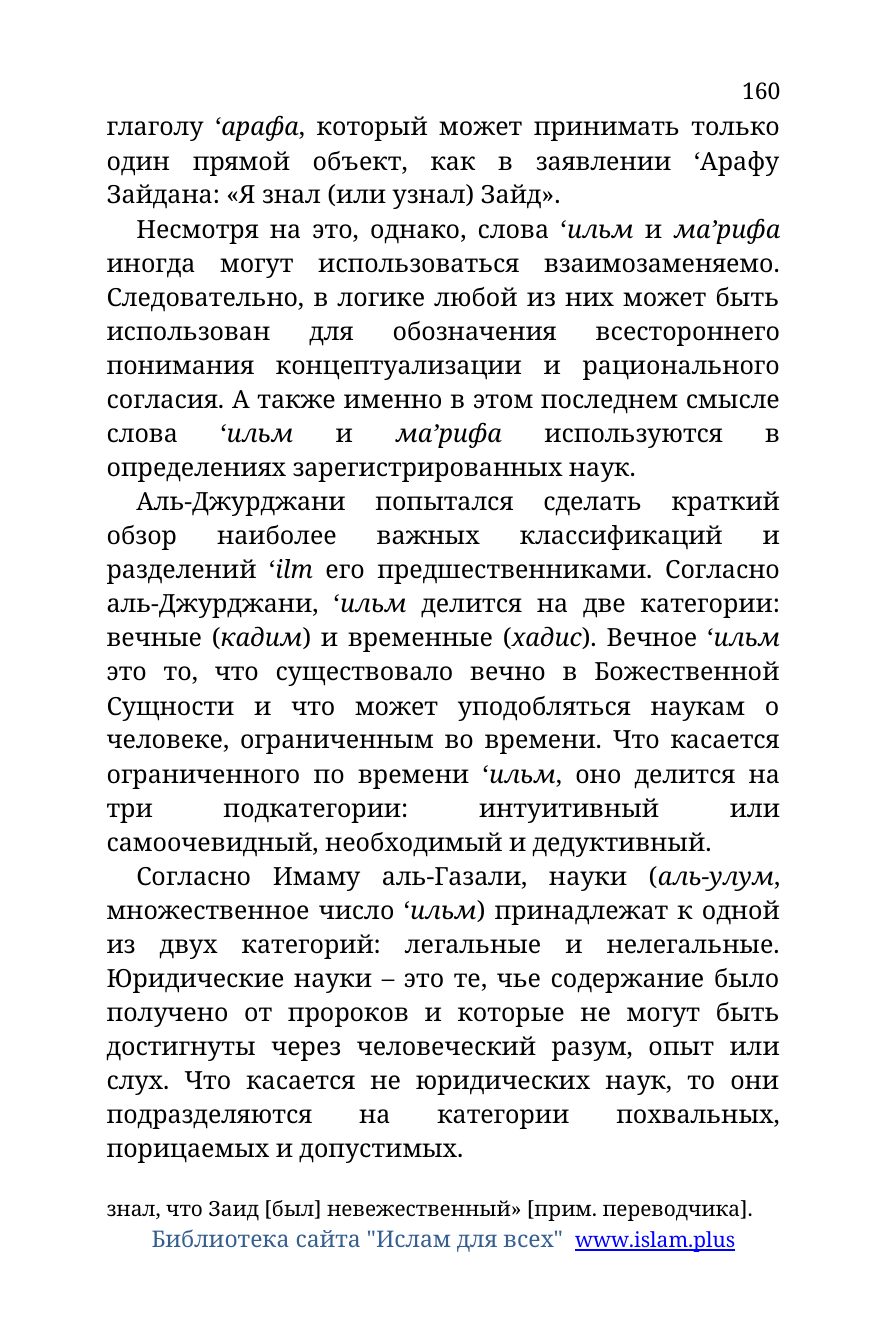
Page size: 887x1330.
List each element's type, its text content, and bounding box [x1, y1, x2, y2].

text Несмотря на это, однако, слова ‘ильм и ма’рифа иногда могут использоваться взаимозаменяемо. Следовательно, в логике любой из них может быть использован для обозначения всестороннего понимания концептуализации и рационального согласия. А также именно в этом последнем смысле слова ‘ильм и ма’рифа используются в определениях зарегистрированных наук. [106, 211, 780, 484]
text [106, 109, 780, 211]
text Аль-Джурджани попытался сделать краткий обзор наиболее важных классификаций и разделений ‘ilm его предшественниками. Согласно аль-Джурджани, ‘ильм делится на две категории: вечные (кадим) и временные (хадис). Вечное ‘ильм это то, что существовало вечно в Божественной Сущности и что может уподобляться наукам о человеке, ограниченным во времени. Что касается ограниченного по времени ‘ильм, оно делится на три подкатегории: интуитивный или самоочевидный, необходимый и дедуктивный. [106, 484, 780, 858]
text Согласно Имаму аль-Газали, науки (аль-улум, множественное число ‘ильм) принадлежат к одной из двух категорий: легальные и нелегальные. Юридические науки – это те, чье содержание было получено от пророков и которые не могут быть достигнуты через человеческий разум, опыт или слух. Что касается не юридических наук, то они подразделяются на категории похвальных, порицаемых и допустимых. [106, 858, 780, 1165]
